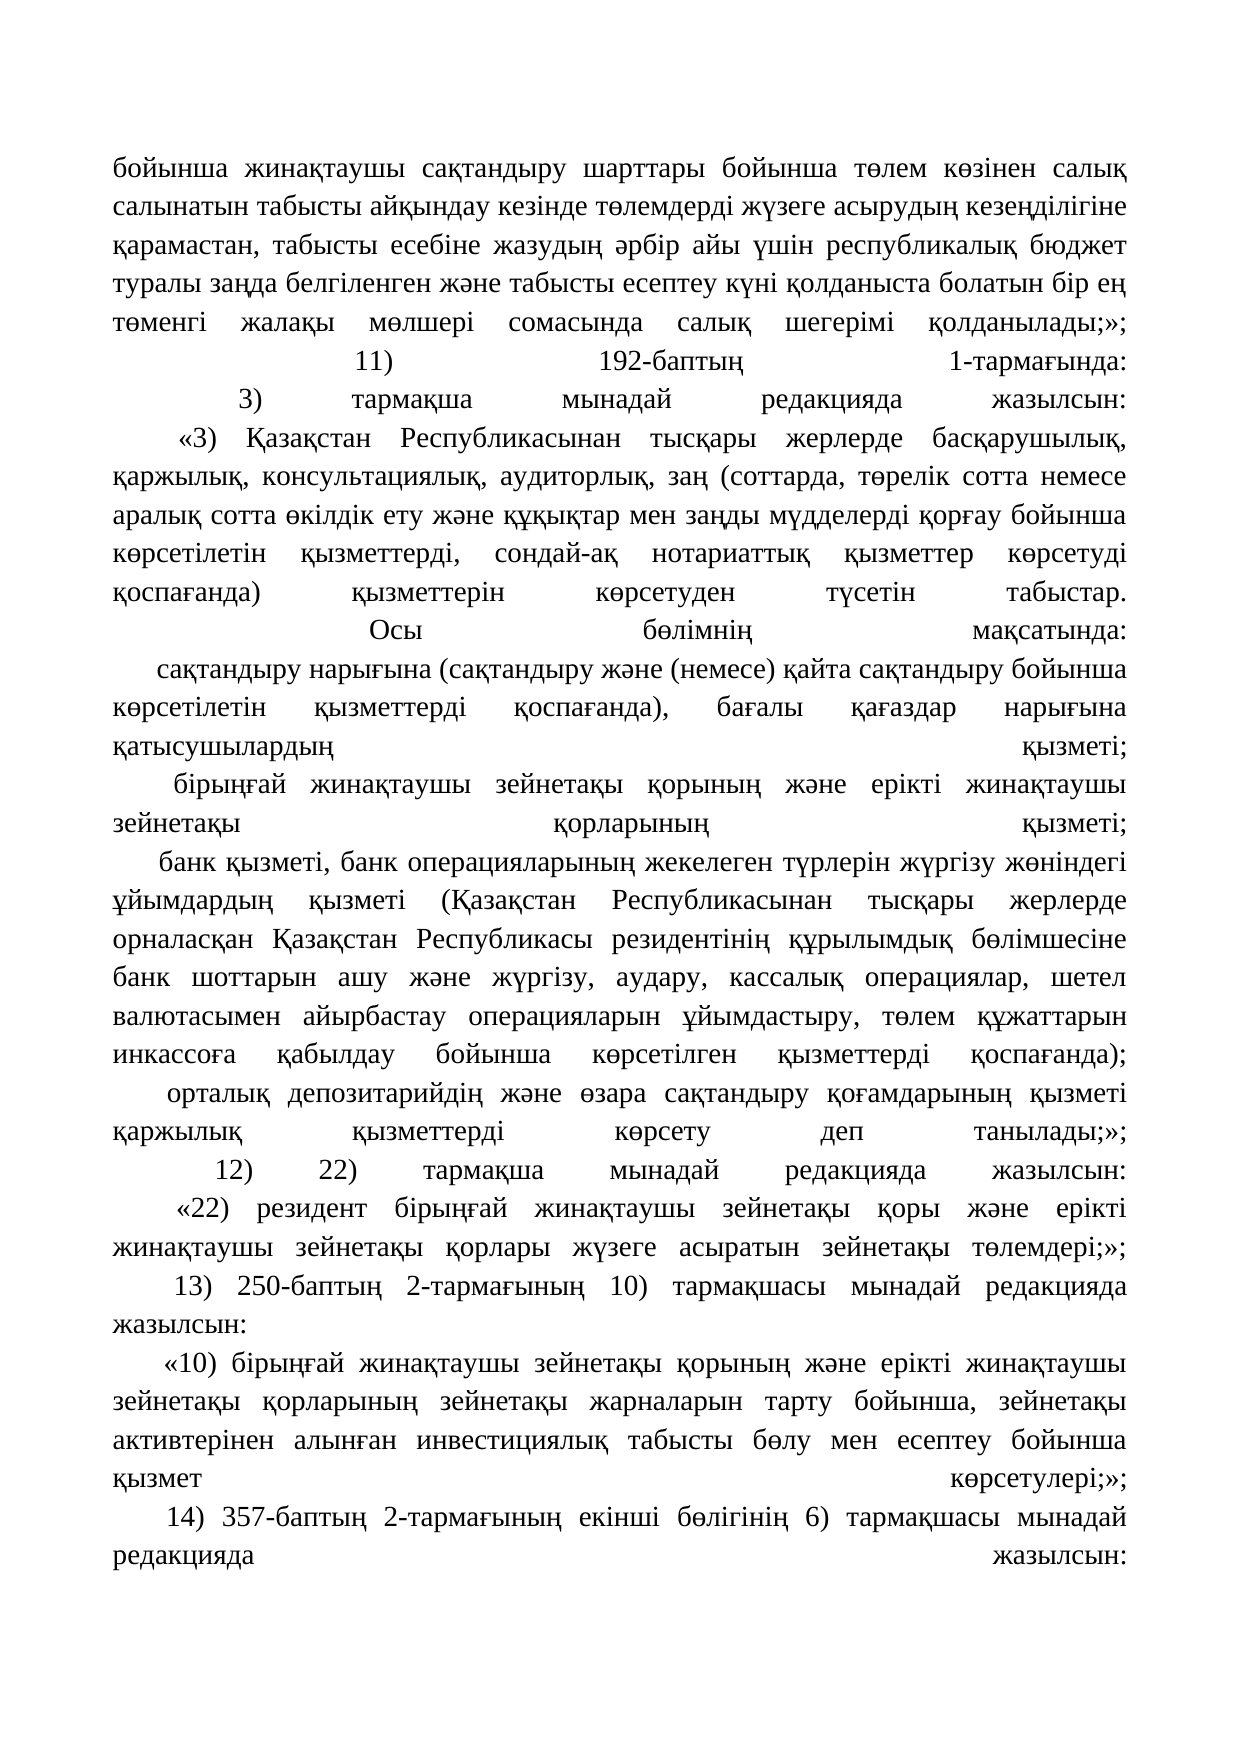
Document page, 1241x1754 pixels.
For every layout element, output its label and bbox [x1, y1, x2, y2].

text [112, 150, 1128, 1571]
